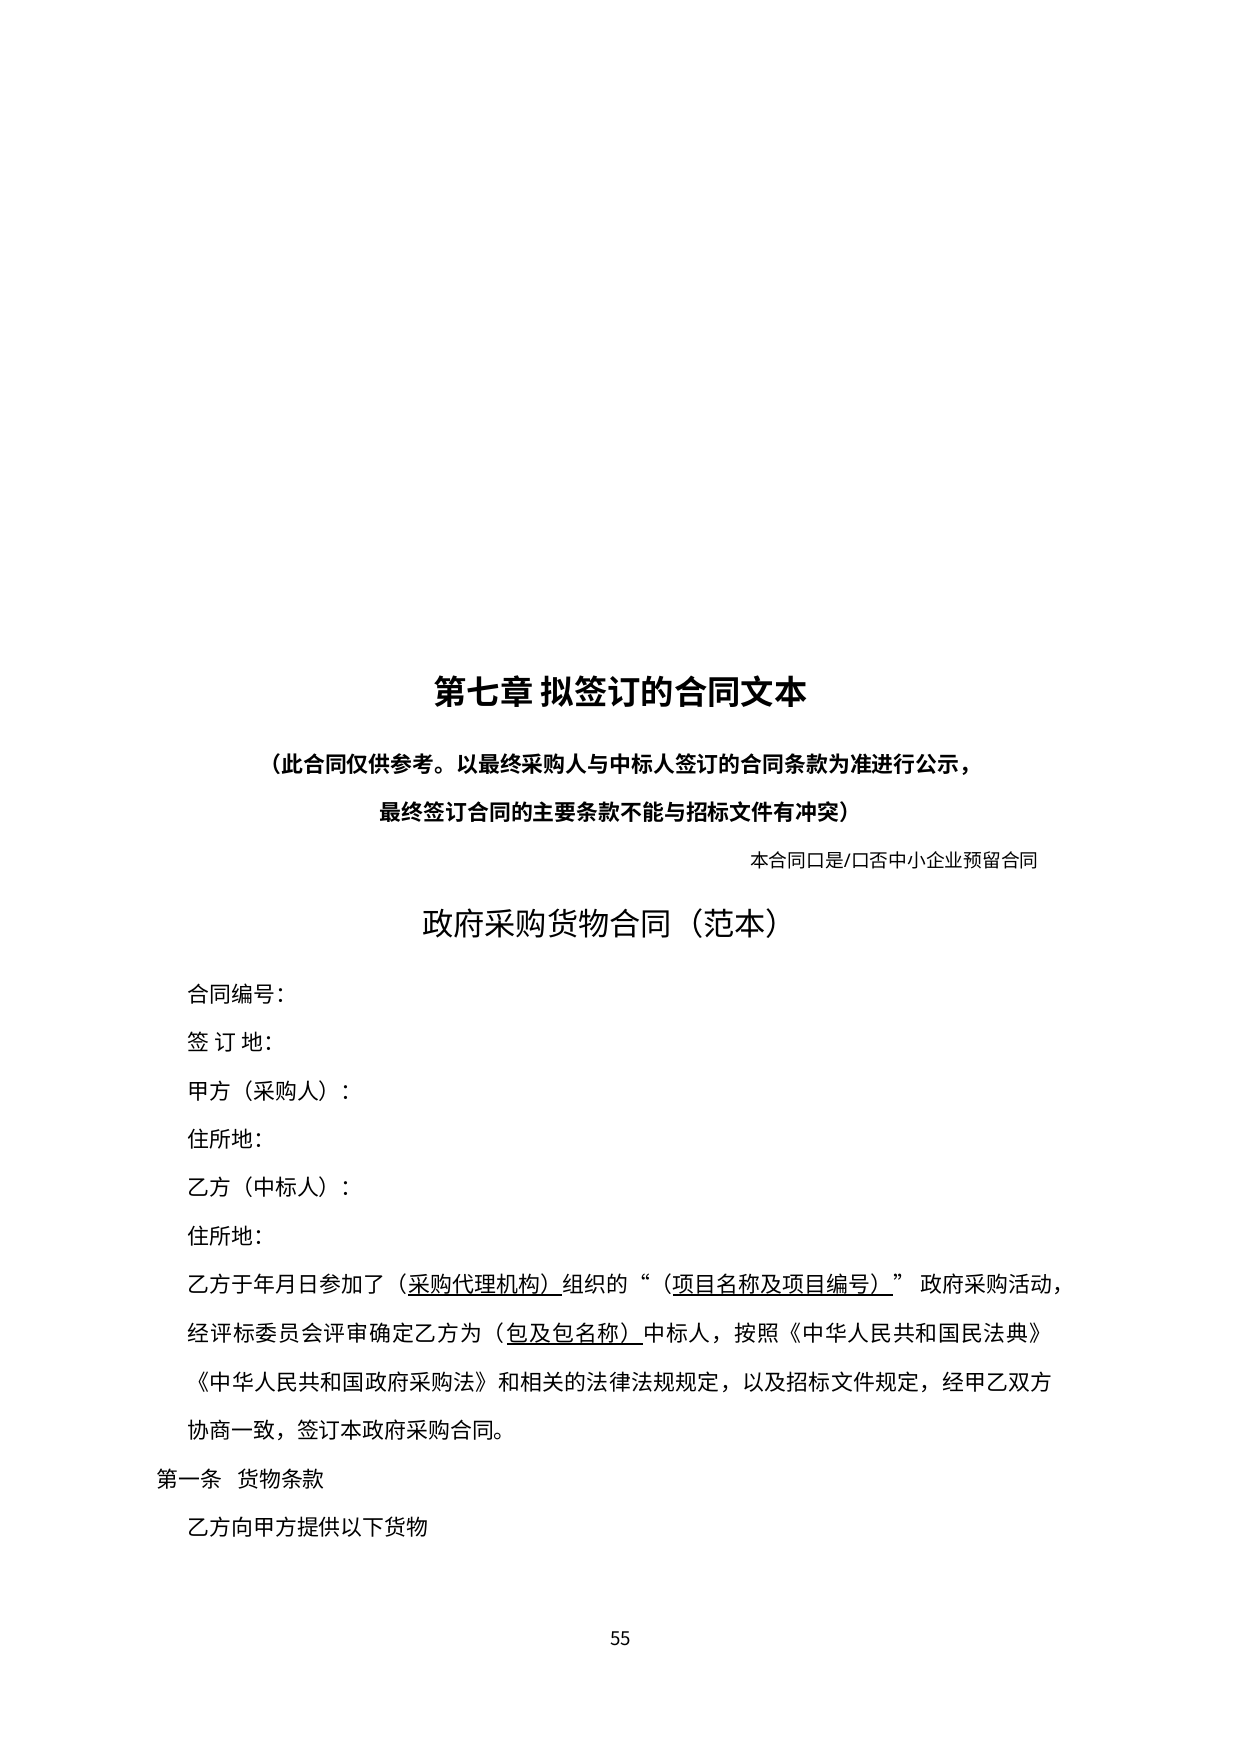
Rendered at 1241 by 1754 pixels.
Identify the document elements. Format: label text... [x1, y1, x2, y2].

text 政府采购货物合同（范本） [187, 889, 1053, 954]
text 甲方（采购人）： [187, 1073, 1053, 1106]
list 货物条款 [156, 1461, 1053, 1494]
text 签 订 地： [187, 1025, 1053, 1057]
text 最终签订合同的主要条款不能与招标文件有冲突） [187, 794, 1053, 827]
text 第七章 拟签订的合同文本 [187, 657, 1053, 722]
text 住所地： [187, 1122, 1053, 1154]
text 住所地： [187, 1218, 1053, 1251]
text 本合同口是/口否中小企业预留合同 [187, 843, 1053, 875]
text 合同编号： [187, 977, 1053, 1009]
text （此合同仅供参考。以最终采购人与中标人签订的合同条款为准进行公示， [187, 746, 1053, 779]
text 乙方向甲方提供以下货物 [187, 1509, 1053, 1542]
text 乙方于年月日参加了（采购代理机构）组织的“（项目名称及项目编号）” 政府采购活动，经评标委员会评审确定乙方为（包及包名称）中标人，按照《中华人民共和国民法典》《中华人民共和国政府采购法》和相关的法律法规规定，以及招标文件规定，经甲乙双方协商一致，签订本政府采购合同。 [187, 1267, 1053, 1445]
text 乙方（中标人）： [187, 1170, 1053, 1202]
